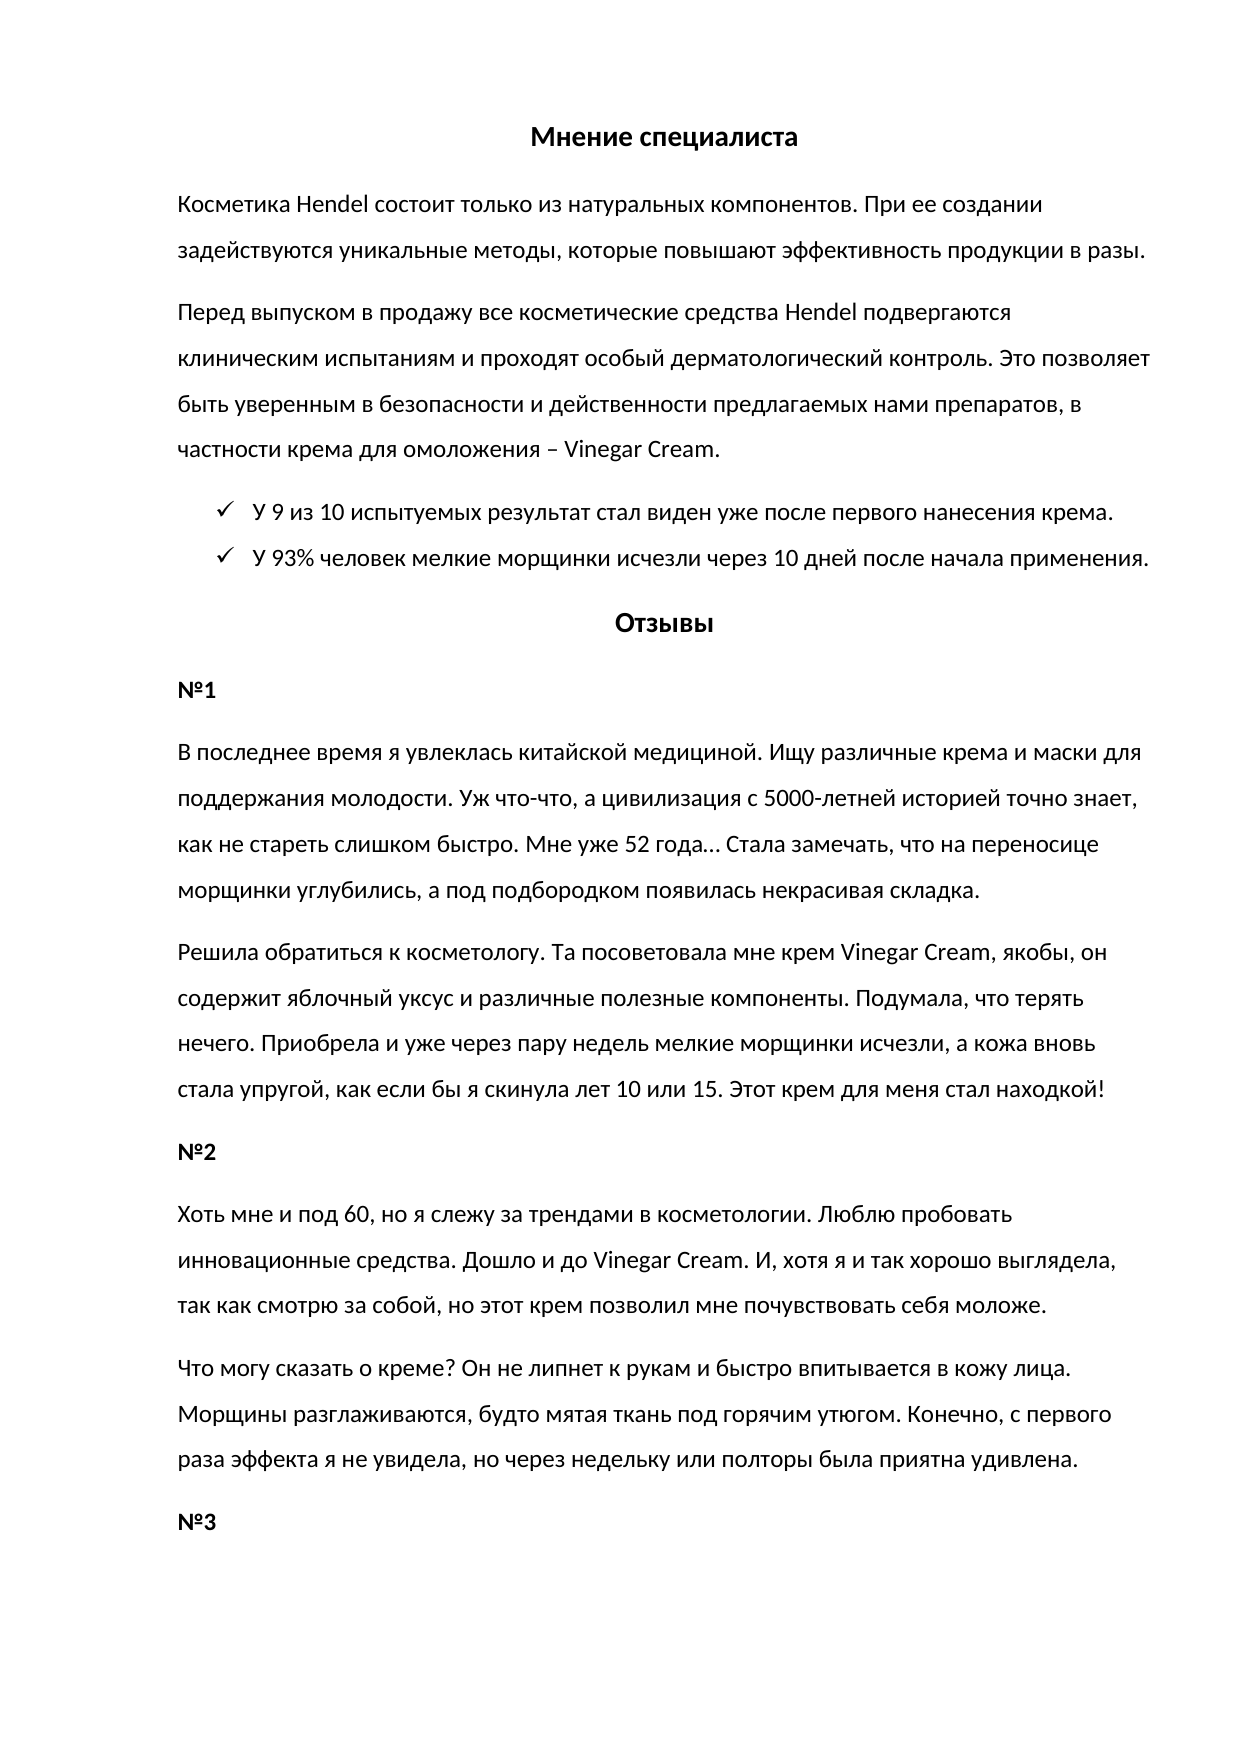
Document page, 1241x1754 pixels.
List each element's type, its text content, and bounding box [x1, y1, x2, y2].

text Мнение специалиста [177, 118, 1152, 154]
text Что могу сказать о креме? Он не липнет к рукам и быстро впитывается в кожу лица. Морщины разглаживаются, будто мятая ткань под горячим утюгом. Конечно, с первого раза эффекта я не увидела, но через недельку или полторы была приятна удивлена. [177, 1352, 1152, 1474]
text Отзывы [177, 604, 1152, 640]
text №3 [177, 1506, 1152, 1536]
text №1 [177, 674, 1152, 705]
text Решила обратиться к косметологу. Та посоветовала мне крем Vinegar Cream, якобы, он содержит яблочный уксус и различные полезные компоненты. Подумала, что терять нечего. Приобрела и уже через пару недель мелкие морщинки исчезли, а кожа вновь стала упругой, как если бы я скинула лет 10 или 15. Этот крем для меня стал находкой! [177, 936, 1152, 1104]
list У 9 из 10 испытуемых результат стал виден уже после первого нанесения крема. [215, 496, 1152, 526]
text №2 [177, 1136, 1152, 1166]
text В последнее время я увлеклась китайской медициной. Ищу различные крема и маски для поддержания молодости. Уж что-что, а цивилизация с 5000-летней историей точно знает, как не стареть слишком быстро. Мне уже 52 года… Стала замечать, что на переносице морщинки углубились, а под подбородком появилась некрасивая складка. [177, 737, 1152, 904]
text Косметика Hendel состоит только из натуральных компонентов. При ее создании задействуются уникальные методы, которые повышают эффективность продукции в разы. [177, 188, 1152, 264]
text Хоть мне и под 60, но я слежу за трендами в косметологии. Люблю пробовать инновационные средства. Дошло и до Vinegar Cream. И, хотя я и так хорошо выглядела, так как смотрю за собой, но этот крем позволил мне почувствовать себя моложе. [177, 1198, 1152, 1320]
list У 93% человек мелкие морщинки исчезли через 10 дней после начала применения. [215, 542, 1152, 572]
text Перед выпуском в продажу все косметические средства Hendel подвергаются клиническим испытаниям и проходят особый дерматологический контроль. Это позволяет быть уверенным в безопасности и действенности предлагаемых нами препаратов, в частности крема для омоложения – Vinegar Cream. [177, 296, 1152, 464]
